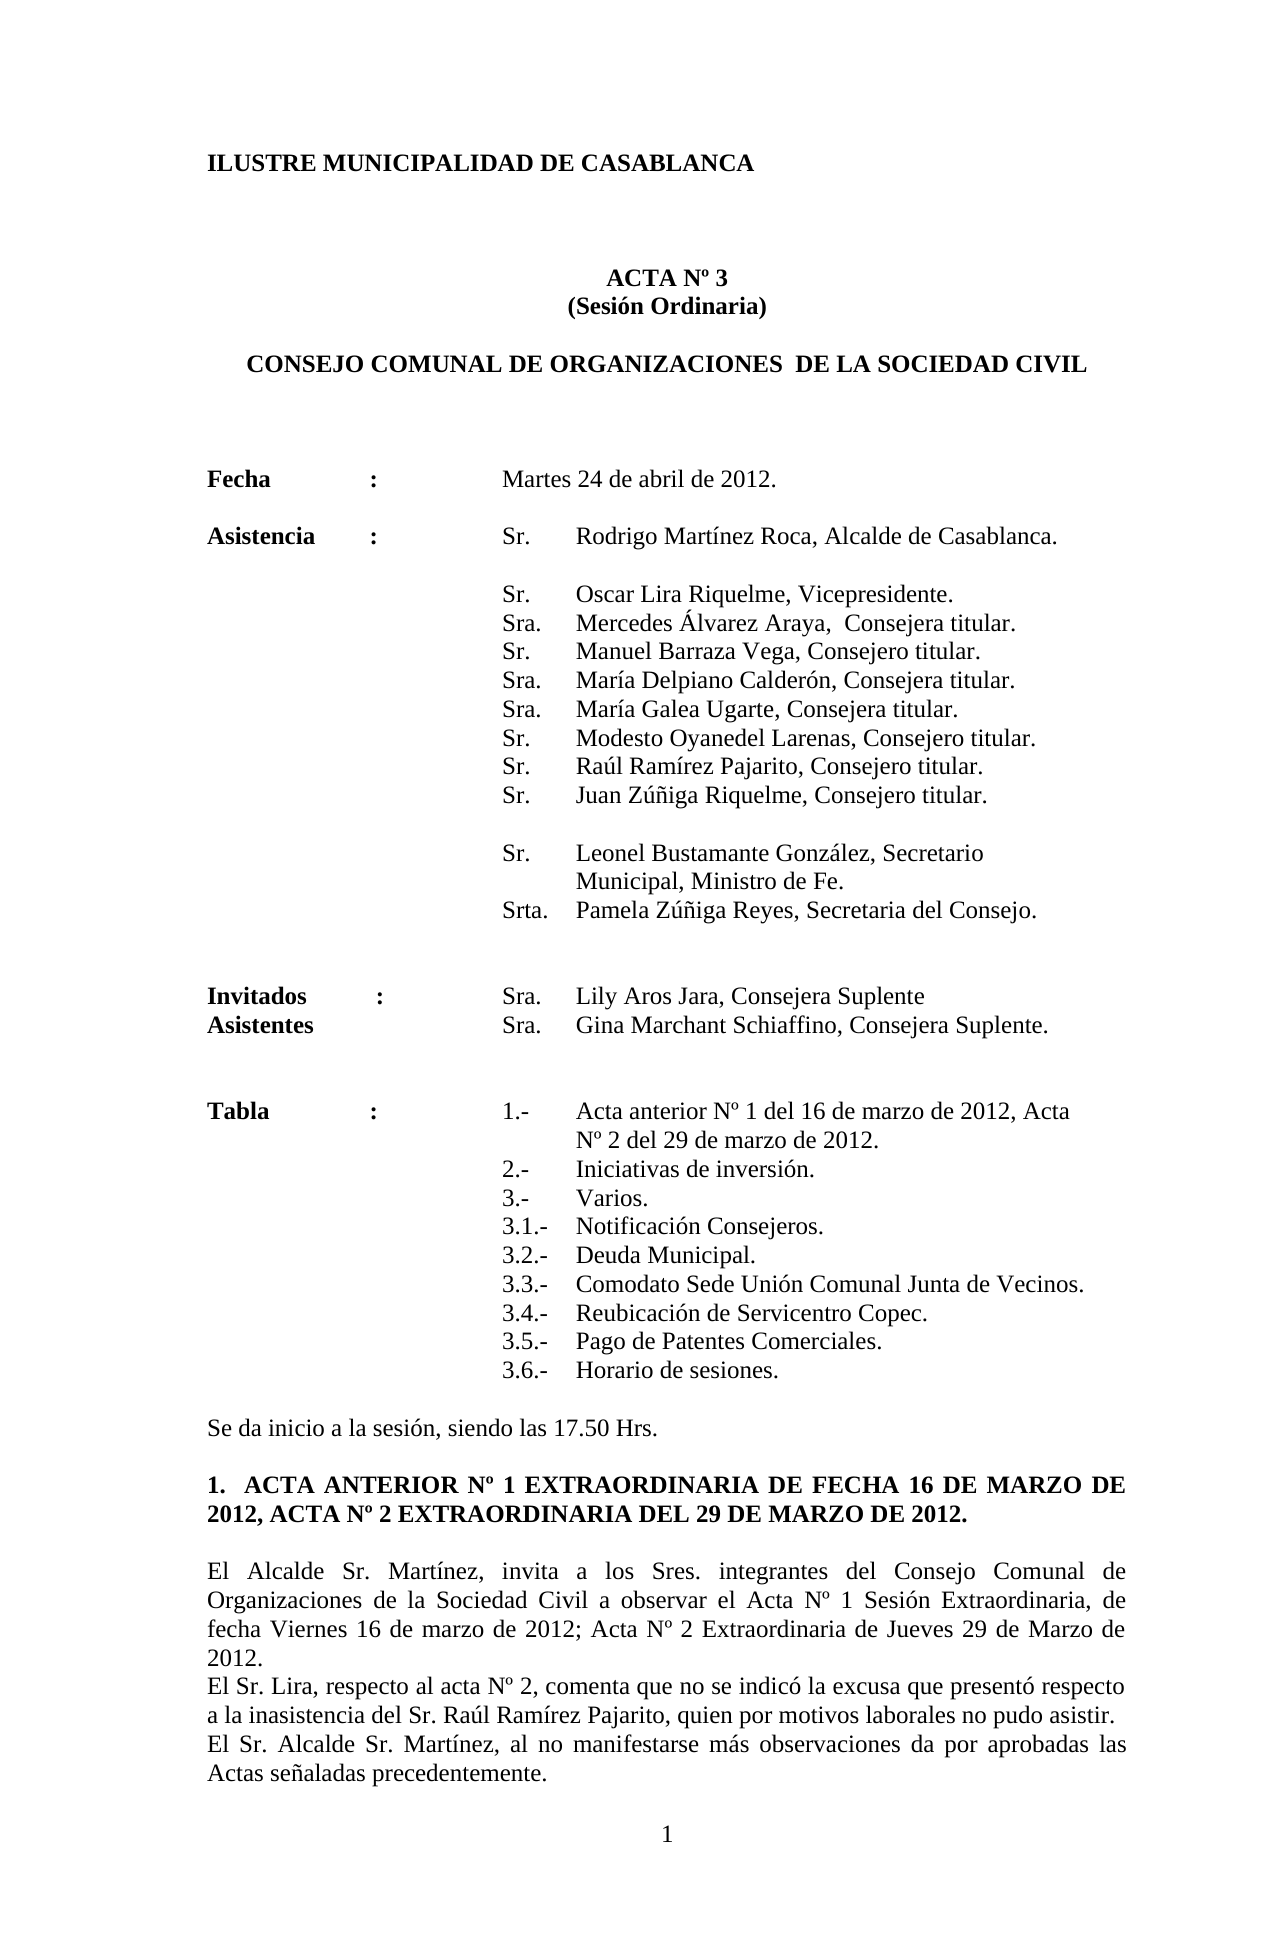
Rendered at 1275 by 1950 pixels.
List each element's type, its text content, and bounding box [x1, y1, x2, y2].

text Asistencia : Sr. Rodrigo Martínez Roca, Alcalde de Casablanca. [207, 521, 1127, 550]
text Municipal, Ministro de Fe. [207, 866, 1127, 895]
text Sr. Leonel Bustamante González, Secretario [207, 838, 1127, 866]
text Se da inicio a la sesión, siendo las 17.50 Hrs. [207, 1413, 1127, 1441]
text ACTA Nº 3 [207, 263, 1127, 291]
text 3.- Varios. [207, 1183, 1127, 1211]
text Sr. Oscar Lira Riquelme, Vicepresidente. [207, 579, 1127, 608]
text Invitados : Sra. Lily Aros Jara, Consejera Suplente [207, 981, 1127, 1010]
text ILUSTRE MUNICIPALIDAD DE CASABLANCA [207, 148, 1127, 176]
text Asistentes Sra. Gina Marchant Schiaffino, Consejera Suplente. [207, 1010, 1127, 1039]
text Sra. Mercedes Álvarez Araya, Consejera titular. [207, 608, 1127, 636]
text (Sesión Ordinaria) [207, 291, 1127, 320]
text Fecha : Martes 24 de abril de 2012. [207, 464, 1127, 493]
text Sr. Modesto Oyanedel Larenas, Consejero titular. [207, 723, 1127, 751]
text 1. ACTA ANTERIOR Nº 1 EXTRAORDINARIA DE FECHA 16 DE MARZO DE 2012, ACTA Nº 2 EXTRAORDINARIA DEL 29 DE MARZO DE 2012. [207, 1470, 1127, 1528]
text El Sr. Lira, respecto al acta Nº 2, comenta que no se indicó la excusa que presentó respecto a la inasistencia del Sr. Raúl Ramírez Pajarito, quien por motivos laborales no pudo asistir. [207, 1671, 1127, 1729]
text Sr. Manuel Barraza Vega, Consejero titular. [207, 636, 1127, 665]
text El Alcalde Sr. Martínez, invita a los Sres. integrantes del Consejo Comunal de Organizaciones de la Sociedad Civil a observar el Acta Nº 1 Sesión Extraordinaria, de fecha Viernes 16 de marzo de 2012; Acta Nº 2 Extraordinaria de Jueves 29 de Marzo de 2012. [207, 1556, 1127, 1671]
text CONSEJO COMUNAL DE ORGANIZACIONES DE LA SOCIEDAD CIVIL [207, 349, 1127, 378]
text 3.2.- Deuda Municipal. [207, 1240, 1127, 1269]
text Sra. María Galea Ugarte, Consejera titular. [207, 694, 1127, 723]
text 2.- Iniciativas de inversión. [207, 1154, 1127, 1183]
text El Sr. Alcalde Sr. Martínez, al no manifestarse más observaciones da por aprobadas las Actas señaladas precedentemente. [207, 1729, 1127, 1786]
text 3.6.- Horario de sesiones. [207, 1355, 1127, 1384]
text 3.1.- Notificación Consejeros. [207, 1211, 1127, 1240]
text Sra. María Delpiano Calderón, Consejera titular. [207, 665, 1127, 694]
text Srta. Pamela Zúñiga Reyes, Secretaria del Consejo. [207, 895, 1127, 924]
text Sr. Juan Zúñiga Riquelme, Consejero titular. [207, 780, 1127, 809]
text Tabla : 1.- Acta anterior Nº 1 del 16 de marzo de 2012, Acta [207, 1096, 1127, 1125]
text 3.4.- Reubicación de Servicentro Copec. [207, 1298, 1127, 1326]
text Nº 2 del 29 de marzo de 2012. [207, 1125, 1127, 1154]
text Sr. Raúl Ramírez Pajarito, Consejero titular. [207, 751, 1127, 780]
text 3.5.- Pago de Patentes Comerciales. [207, 1326, 1127, 1355]
text 3.3.- Comodato Sede Unión Comunal Junta de Vecinos. [207, 1269, 1127, 1298]
